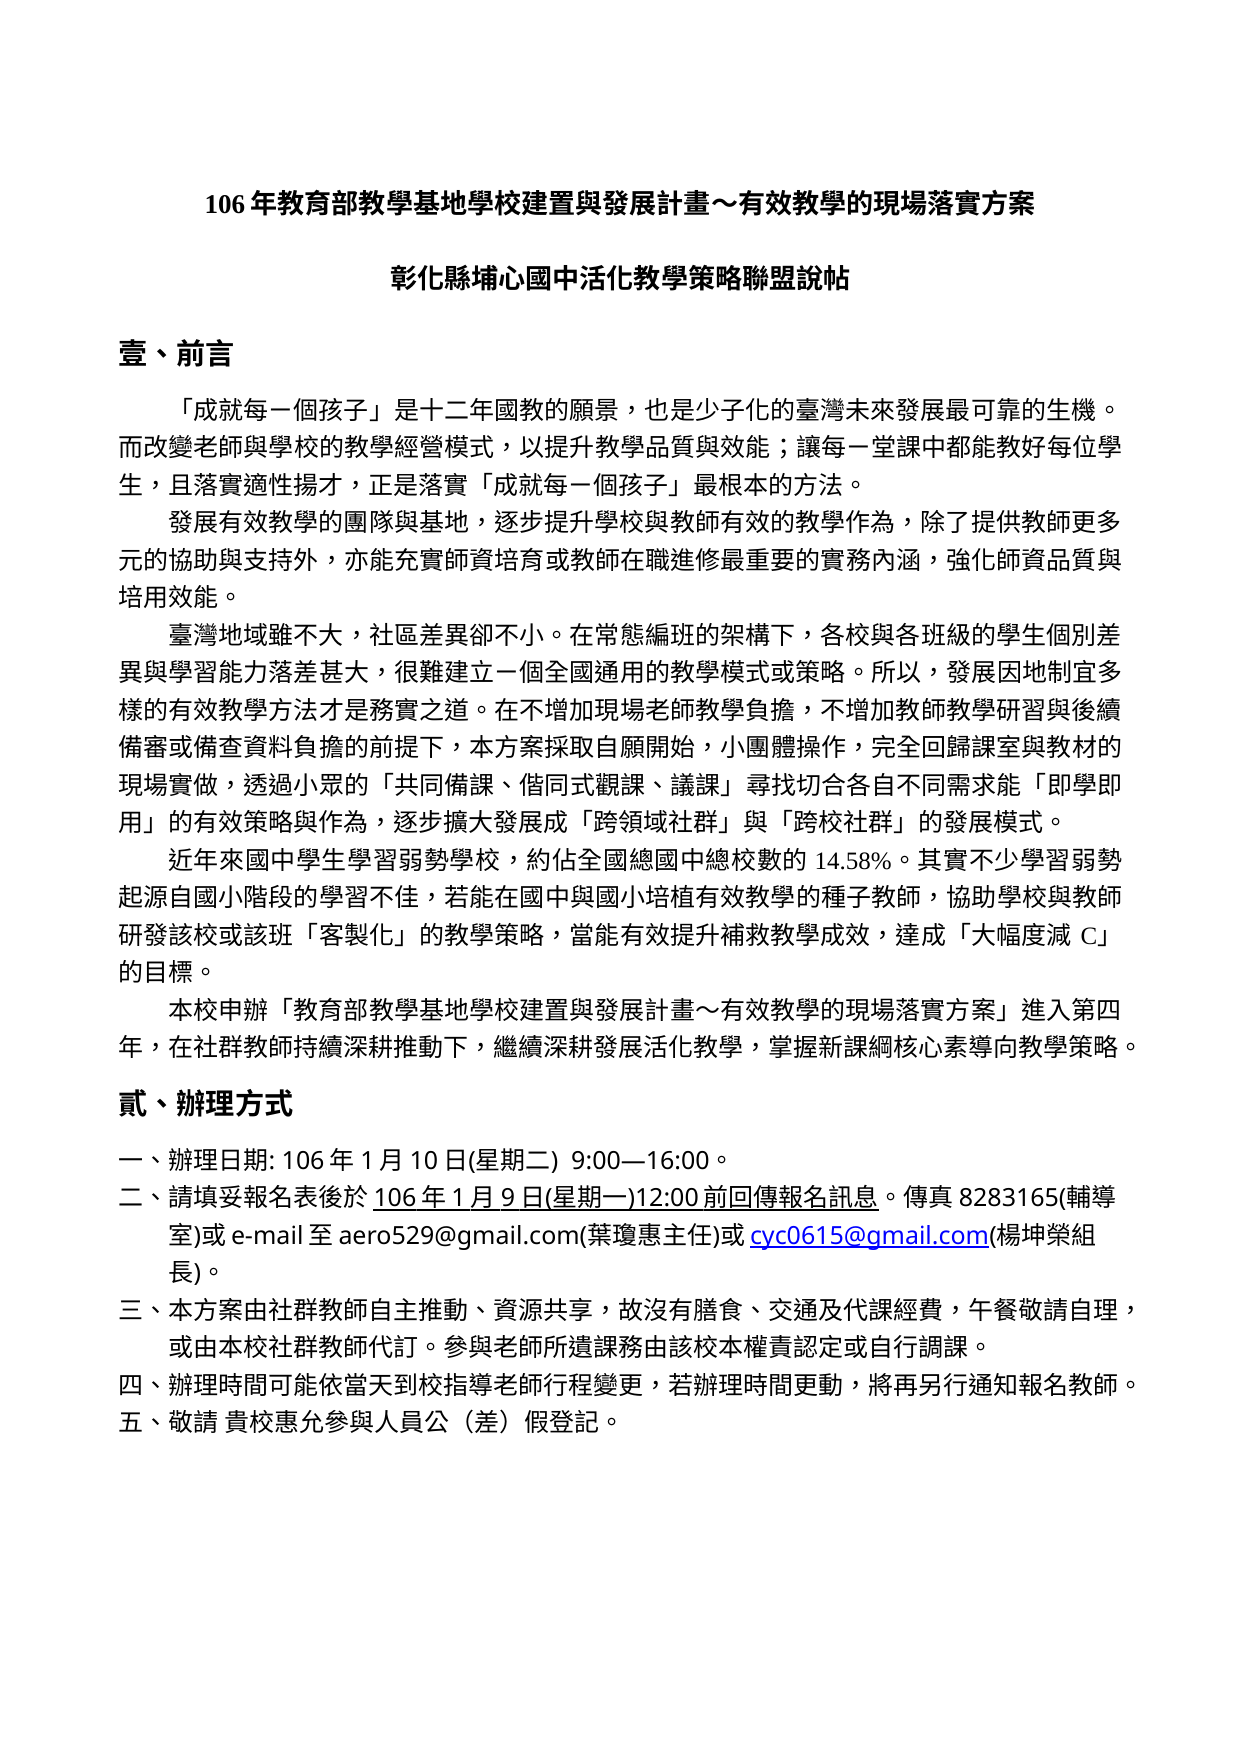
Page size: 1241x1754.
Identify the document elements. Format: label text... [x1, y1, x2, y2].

list 本方案由社群教師自主推動、資源共享，故沒有膳食、交通及代課經費，午餐敬請自理，或由本校社群教師代訂。參與老師所遺課務由該校本權責認定或自行調課。 [118, 1289, 1122, 1364]
list 「成就每ㄧ個孩子」是十二年國教的願景，也是少子化的臺灣未來發展最可靠的生機。而改變老師與學校的教學經營模式，以提升教學品質與效能；讓每ㄧ堂課中都能教好每位學生，且落實適性揚才，正是落實「成就每ㄧ個孩子」最根本的方法。 [118, 389, 1122, 502]
list 辦理時間可能依當天到校指導老師行程變更，若辦理時間更動，將再另行通知報名教師。 [118, 1364, 1122, 1402]
list 辦理日期: 106年 1月10日(星期二) 9:00—16:00。 [118, 1139, 1122, 1177]
text 貳、辦理方式 [118, 1064, 1122, 1139]
list 敬請 貴校惠允參與人員公（差）假登記。 [118, 1402, 1122, 1439]
list 請填妥報名表後於106年1月9日(星期一)12:00前回傳報名訊息。傳真8283165(輔導室)或e-mail至aero529@gmail.com(葉瓊惠主任)或cyc0615@gmail.com(楊坤榮組長)。 [118, 1177, 1122, 1289]
list 發展有效教學的團隊與基地，逐步提升學校與教師有效的教學作為，除了提供教師更多元的協助與支持外，亦能充實師資培育或教師在職進修最重要的實務內涵，強化師資品質與培用效能。 [118, 502, 1122, 614]
list 本校申辦「教育部教學基地學校建置與發展計畫～有效教學的現場落實方案」進入第四年，在社群教師持續深耕推動下，繼續深耕發展活化教學，掌握新課綱核心素導向教學策略。 [118, 989, 1122, 1064]
text 壹、前言 [118, 314, 1122, 389]
list 臺灣地域雖不大，社區差異卻不小。在常態編班的架構下，各校與各班級的學生個別差異與學習能力落差甚大，很難建立ㄧ個全國通用的教學模式或策略。所以，發展因地制宜多樣的有效教學方法才是務實之道。在不增加現場老師教學負擔，不增加教師教學研習與後續備審或備查資料負擔的前提下，本方案採取自願開始，小團體操作，完全回歸課室與教材的現場實做，透過小眾的「共同備課、偕同式觀課、議課」尋找切合各自不同需求能「即學即用」的有效策略與作為，逐步擴大發展成「跨領域社群」與「跨校社群」的發展模式。 [118, 614, 1122, 839]
text 106年教育部教學基地學校建置與發展計畫～有效教學的現場落實方案 [118, 164, 1122, 239]
list 近年來國中學生學習弱勢學校，約佔全國總國中總校數的14.58%。其實不少學習弱勢起源自國小階段的學習不佳，若能在國中與國小培植有效教學的種子教師，協助學校與教師研發該校或該班「客製化」的教學策略，當能有效提升補救教學成效，達成「大幅度減C」的目標。 [118, 839, 1122, 989]
text 彰化縣埔心國中活化教學策略聯盟說帖 [118, 239, 1122, 314]
